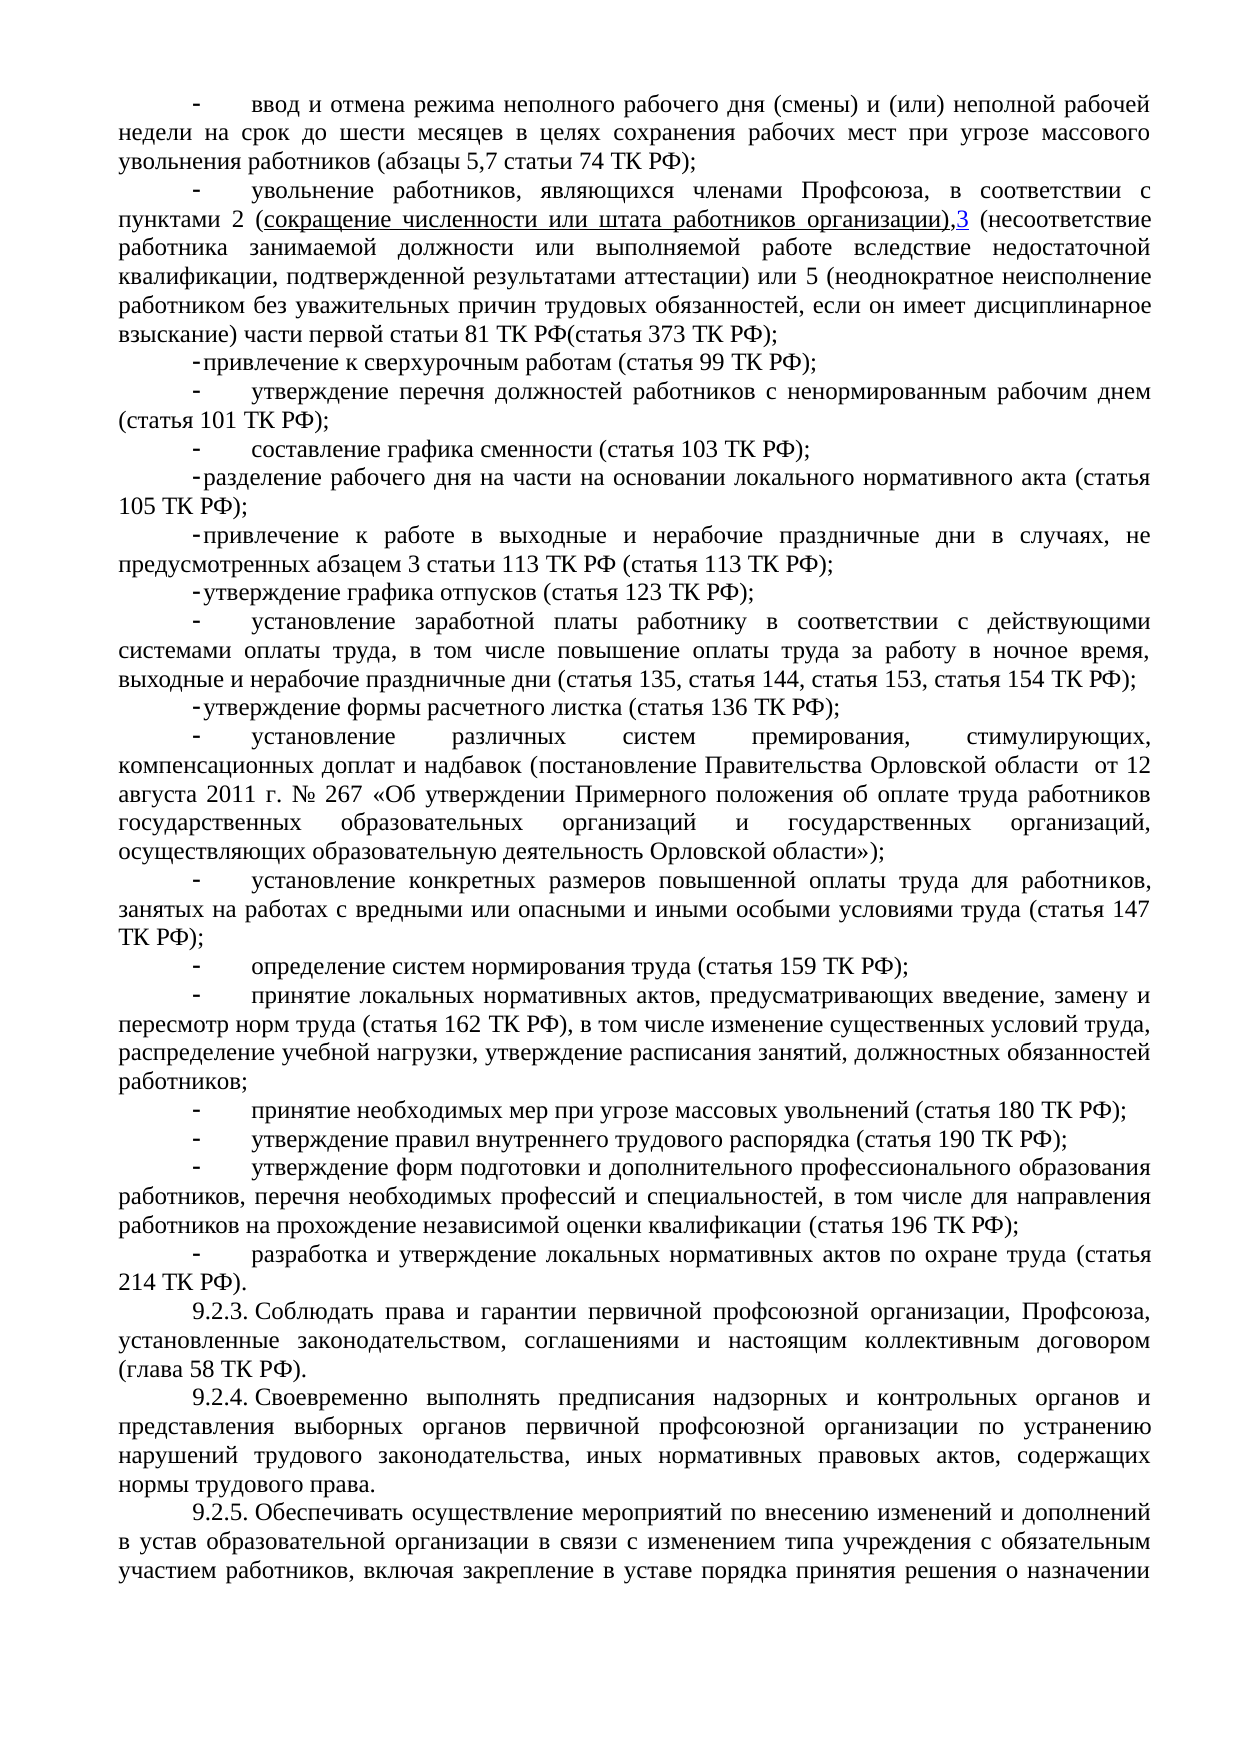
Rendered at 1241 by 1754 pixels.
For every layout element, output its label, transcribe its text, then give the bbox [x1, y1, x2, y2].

list утверждение перечня должностей работников с ненормированным рабочим днем (статья 101 ТК РФ); [118, 376, 1152, 434]
list привлечение к работе в выходные и нерабочие праздничные дни в случаях, не предусмотренных абзацем 3 статьи 113 ТК РФ (статья 113 ТК РФ); [118, 520, 1152, 577]
list утверждение формы расчетного листка (статья 136 ТК РФ); [118, 692, 1152, 721]
list принятие локальных нормативных актов, предусматривающих введение, замену и пересмотр норм труда (статья 162 ТК РФ), в том числе изменение существенных условий труда, распределение учебной нагрузки, утверждение расписания занятий, должностных обязанностей работников; [118, 980, 1152, 1095]
list установление различных систем премирования, стимулирующих, компенсационных доплат и надбавок (постановление Правительства Орловской области от 12 августа 2011 г. № 267 «Об утверждении Примерного положения об оплате труда работников государственных образовательных организаций и государственных организаций, осуществляющих образовательную деятельность Орловской области»); [118, 721, 1152, 865]
list определение систем нормирования труда (статья 159 ТК РФ); [118, 951, 1152, 980]
list ввод и отмена режима неполного рабочего дня (смены) и (или) неполной рабочей недели на срок до шести месяцев в целях сохранения рабочих мест при угрозе массового увольнения работников (абзацы 5,7 статьи 74 ТК РФ); [118, 89, 1152, 175]
list привлечение к сверхурочным работам (статья 99 ТК РФ); [118, 347, 1152, 376]
list принятие необходимых мер при угрозе массовых увольнений (статья 180 ТК РФ); [118, 1095, 1152, 1124]
list утверждение форм подготовки и дополнительного профессионального образования работников, перечня необходимых профессий и специальностей, в том числе для направления работников на прохождение независимой оценки квалификации (статья 196 ТК РФ); [118, 1152, 1152, 1239]
list установление конкретных размеров повышенной оплаты труда для работников, занятых на работах с вредными или опасными и иными особыми условиями труда (статья 147 ТК РФ); [118, 865, 1152, 951]
list установление заработной платы работнику в соответствии с действующими системами оплаты труда, в том числе повышение оплаты труда за работу в ночное время, выходные и нерабочие праздничные дни (статья 135, статья 144, статья 153, статья 154 ТК РФ); [118, 606, 1152, 692]
list утверждение графика отпусков (статья 123 ТК РФ); [118, 577, 1152, 606]
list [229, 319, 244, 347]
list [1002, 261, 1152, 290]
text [118, 1497, 1152, 1584]
list разработка и утверждение локальных нормативных актов по охране труда (статья 214 ТК РФ). [118, 1239, 1152, 1296]
list разделение рабочего дня на части на основании локального нормативного акта (статья 105 ТК РФ); [118, 462, 1152, 520]
text 9.2.4. Своевременно выполнять предписания надзорных и контрольных органов и представления выборных органов первичной профсоюзной организации по устранению нарушений трудового законодательства, иных нормативных правовых актов, содержащих нормы трудового права. [118, 1382, 1152, 1497]
list увольнение работников, являющихся членами Профсоюза, в соответствии с пунктами 2 (сокращение численности или штата работников организации),3 (несоответствие работника занимаемой должности или выполняемой работе вследствие недостаточной квалификации, подтвержденной результатами аттестации) или 5 (неоднократное неисполнение работником без уважительных причин трудовых обязанностей, если он имеет дисциплинарное взыскание) части первой статьи 81 ТК РФ(статья 373 ТК РФ); [118, 204, 1152, 233]
list составление графика сменности (статья 103 ТК РФ); [118, 434, 1152, 462]
text 9.2.3. Соблюдать права и гарантии первичной профсоюзной организации, Профсоюза, установленные законодательством, соглашениями и настоящим коллективным договором (глава 58 ТК РФ). [118, 1296, 1152, 1382]
list утверждение правил внутреннего трудового распорядка (статья 190 ТК РФ); [118, 1124, 1152, 1152]
